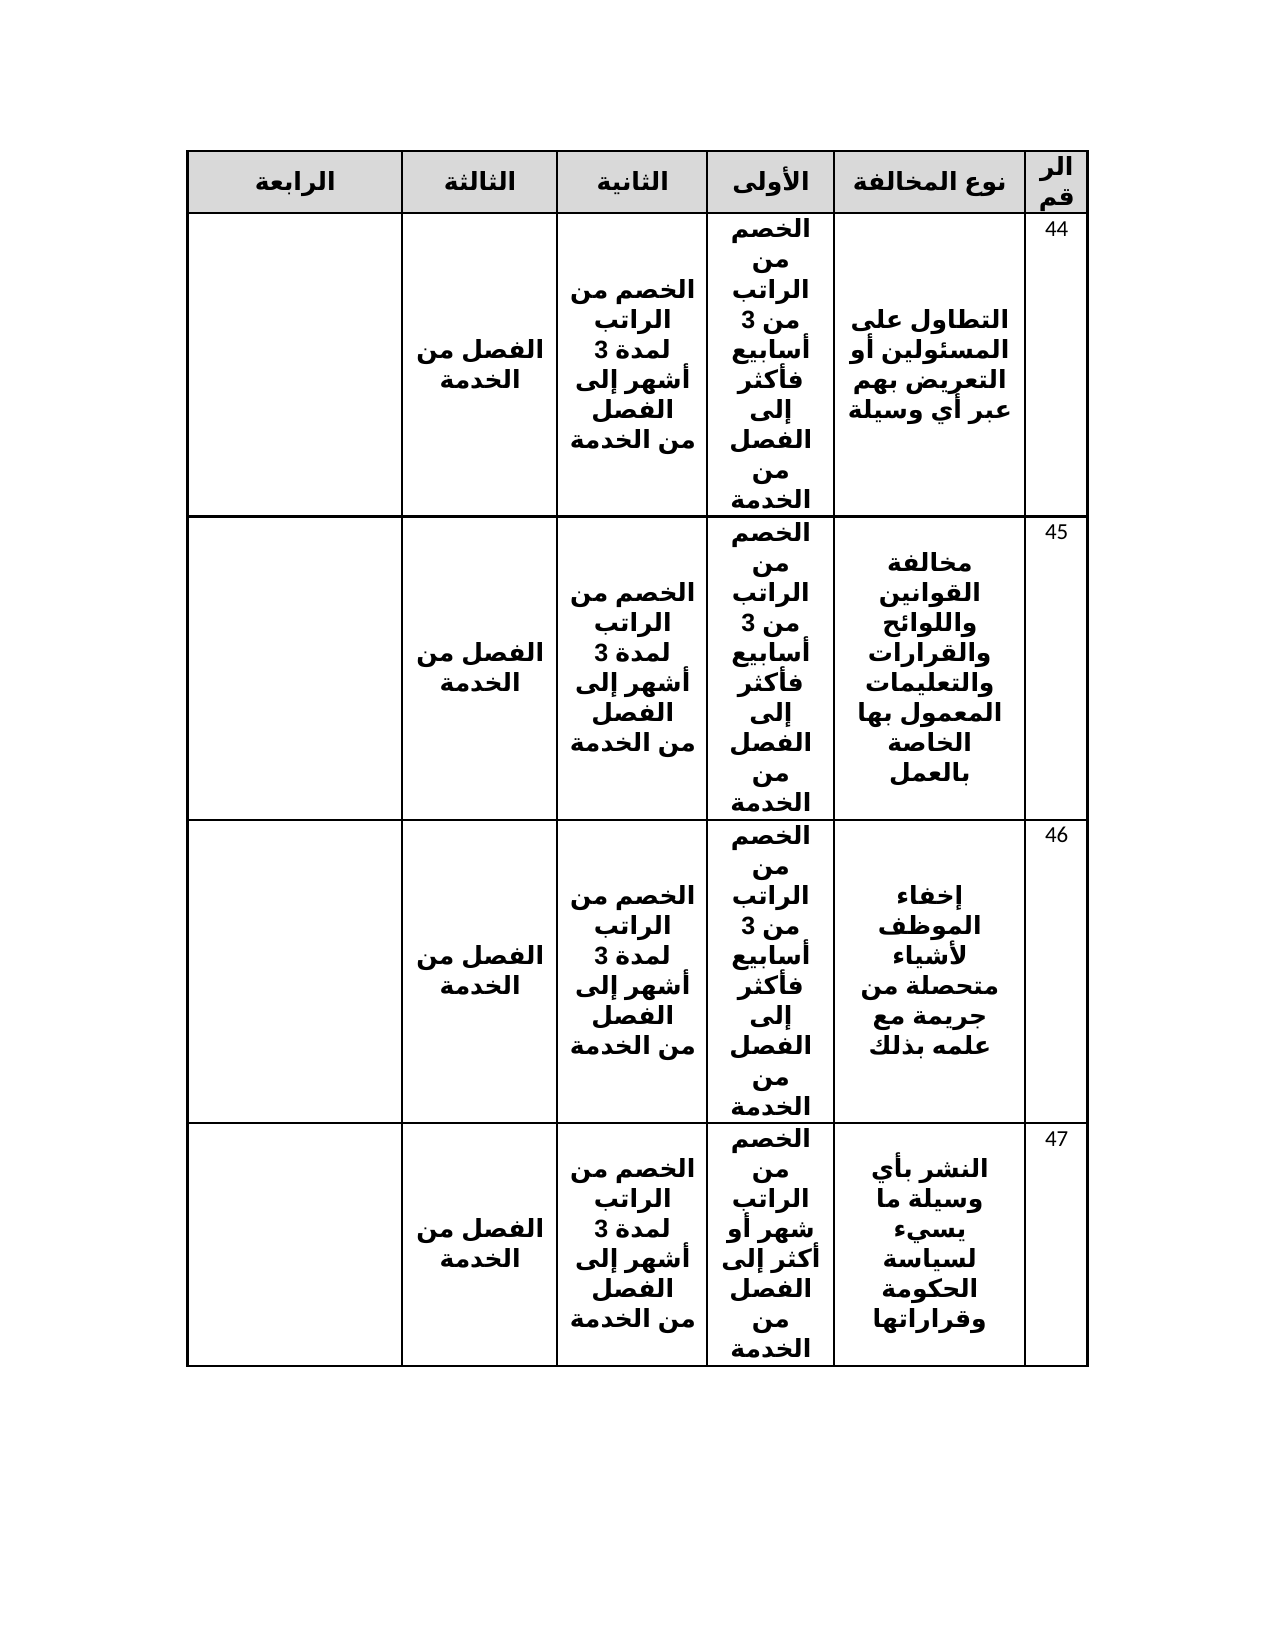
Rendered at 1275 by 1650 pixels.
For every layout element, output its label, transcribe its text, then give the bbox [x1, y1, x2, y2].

table_header الرابعة [189, 152, 401, 212]
table_header الثالثة [403, 152, 556, 212]
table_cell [708, 1124, 833, 1364]
table_header الثانية [558, 152, 706, 212]
table_cell الفصل من الخدمة [403, 821, 556, 1122]
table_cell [558, 214, 706, 515]
table_cell [189, 821, 401, 1122]
table_header نوع المخالفة [835, 152, 1024, 212]
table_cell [558, 1124, 706, 1364]
table_cell [189, 518, 401, 818]
table_cell مخالفة القوانين واللوائح والقرارات والتعليمات المعمول بها الخاصة بالعمل [835, 518, 1024, 818]
table_cell الخصم من الراتب لمدة 3 أشهر إلى الفصل من الخدمة [558, 821, 706, 1122]
table_cell [189, 1124, 401, 1364]
table_cell [189, 214, 401, 515]
table_cell إخفاء الموظف لأشياء متحصلة من جريمة مع علمه بذلك [835, 821, 1024, 1122]
table_header الرقم [1026, 152, 1086, 212]
table_cell 45 [1026, 518, 1086, 818]
table_cell 47 [1026, 1124, 1086, 1364]
table_cell الخصم من الراتب من 3 أسابيع فأكثر إلى الفصل من الخدمة [708, 518, 833, 818]
table_cell 46 [1026, 821, 1086, 1122]
table_cell الفصل من الخدمة [403, 214, 556, 515]
table_cell 44 [1026, 214, 1086, 515]
table_cell النشر بأي وسيلة ما يسيء لسياسة الحكومة وقراراتها [835, 1124, 1024, 1364]
table_cell الخصم من الراتب لمدة 3 أشهر إلى الفصل من الخدمة [558, 518, 706, 818]
table_cell الخصم من الراتب من 3 أسابيع فأكثر إلى الفصل من الخدمة [708, 821, 833, 1122]
table_header الأولى [708, 152, 833, 212]
table_cell الفصل من الخدمة [403, 1124, 556, 1364]
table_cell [708, 214, 833, 515]
table_cell الفصل من الخدمة [403, 518, 556, 818]
table_cell التطاول على المسئولين أو التعريض بهم عبر أي وسيلة [835, 214, 1024, 515]
